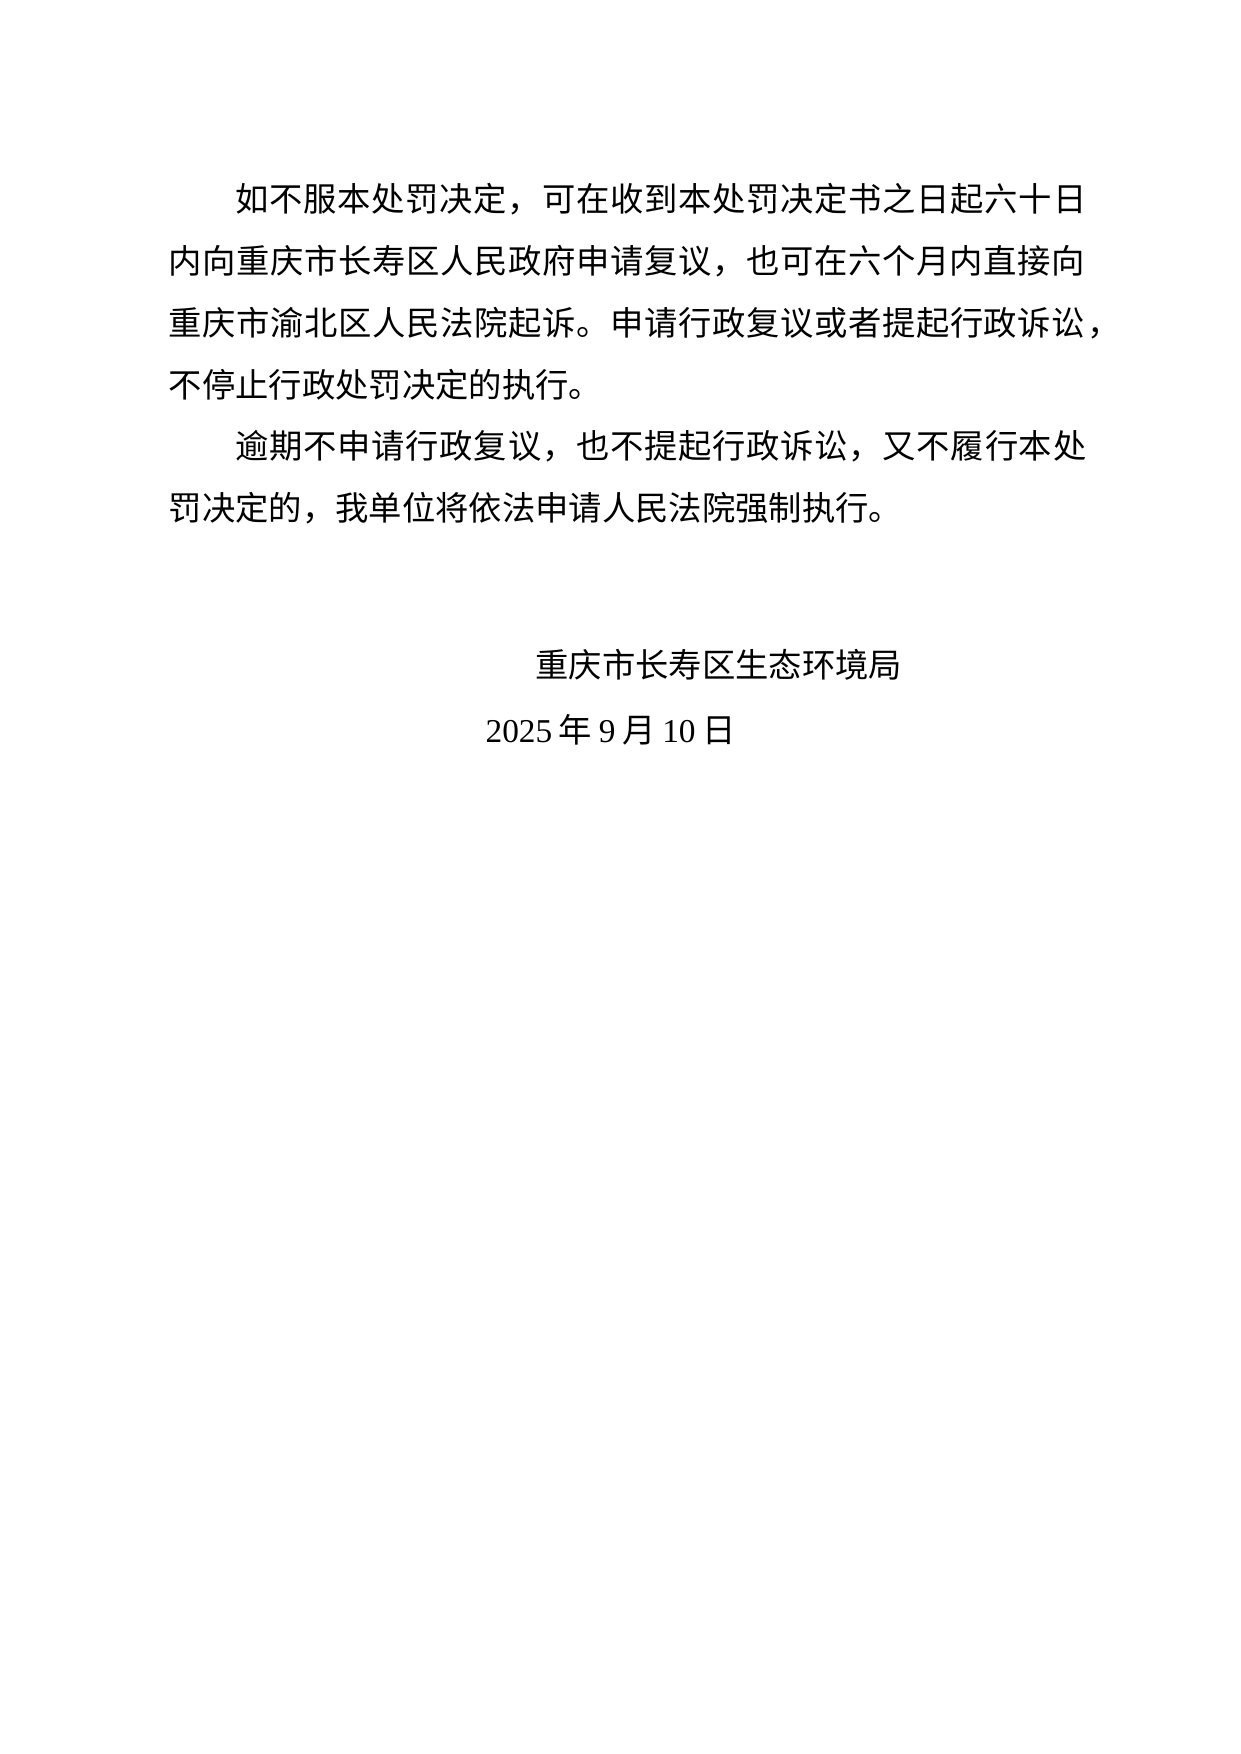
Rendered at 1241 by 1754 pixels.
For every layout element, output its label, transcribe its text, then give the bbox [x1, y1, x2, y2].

text 逾期不申请行政复议，也不提起行政诉讼，又不履行本处罚决定的，我单位将依法申请人民法院强制执行。 [169, 409, 1087, 533]
text 2025年9月10日 [169, 696, 1087, 761]
text 重庆市长寿区生态环境局 [169, 631, 1087, 696]
text 如不服本处罚决定，可在收到本处罚决定书之日起六十日内向重庆市长寿区人民政府申请复议，也可在六个月内直接向重庆市渝北区人民法院起诉。申请行政复议或者提起行政诉讼，不停止行政处罚决定的执行。 [169, 162, 1087, 409]
